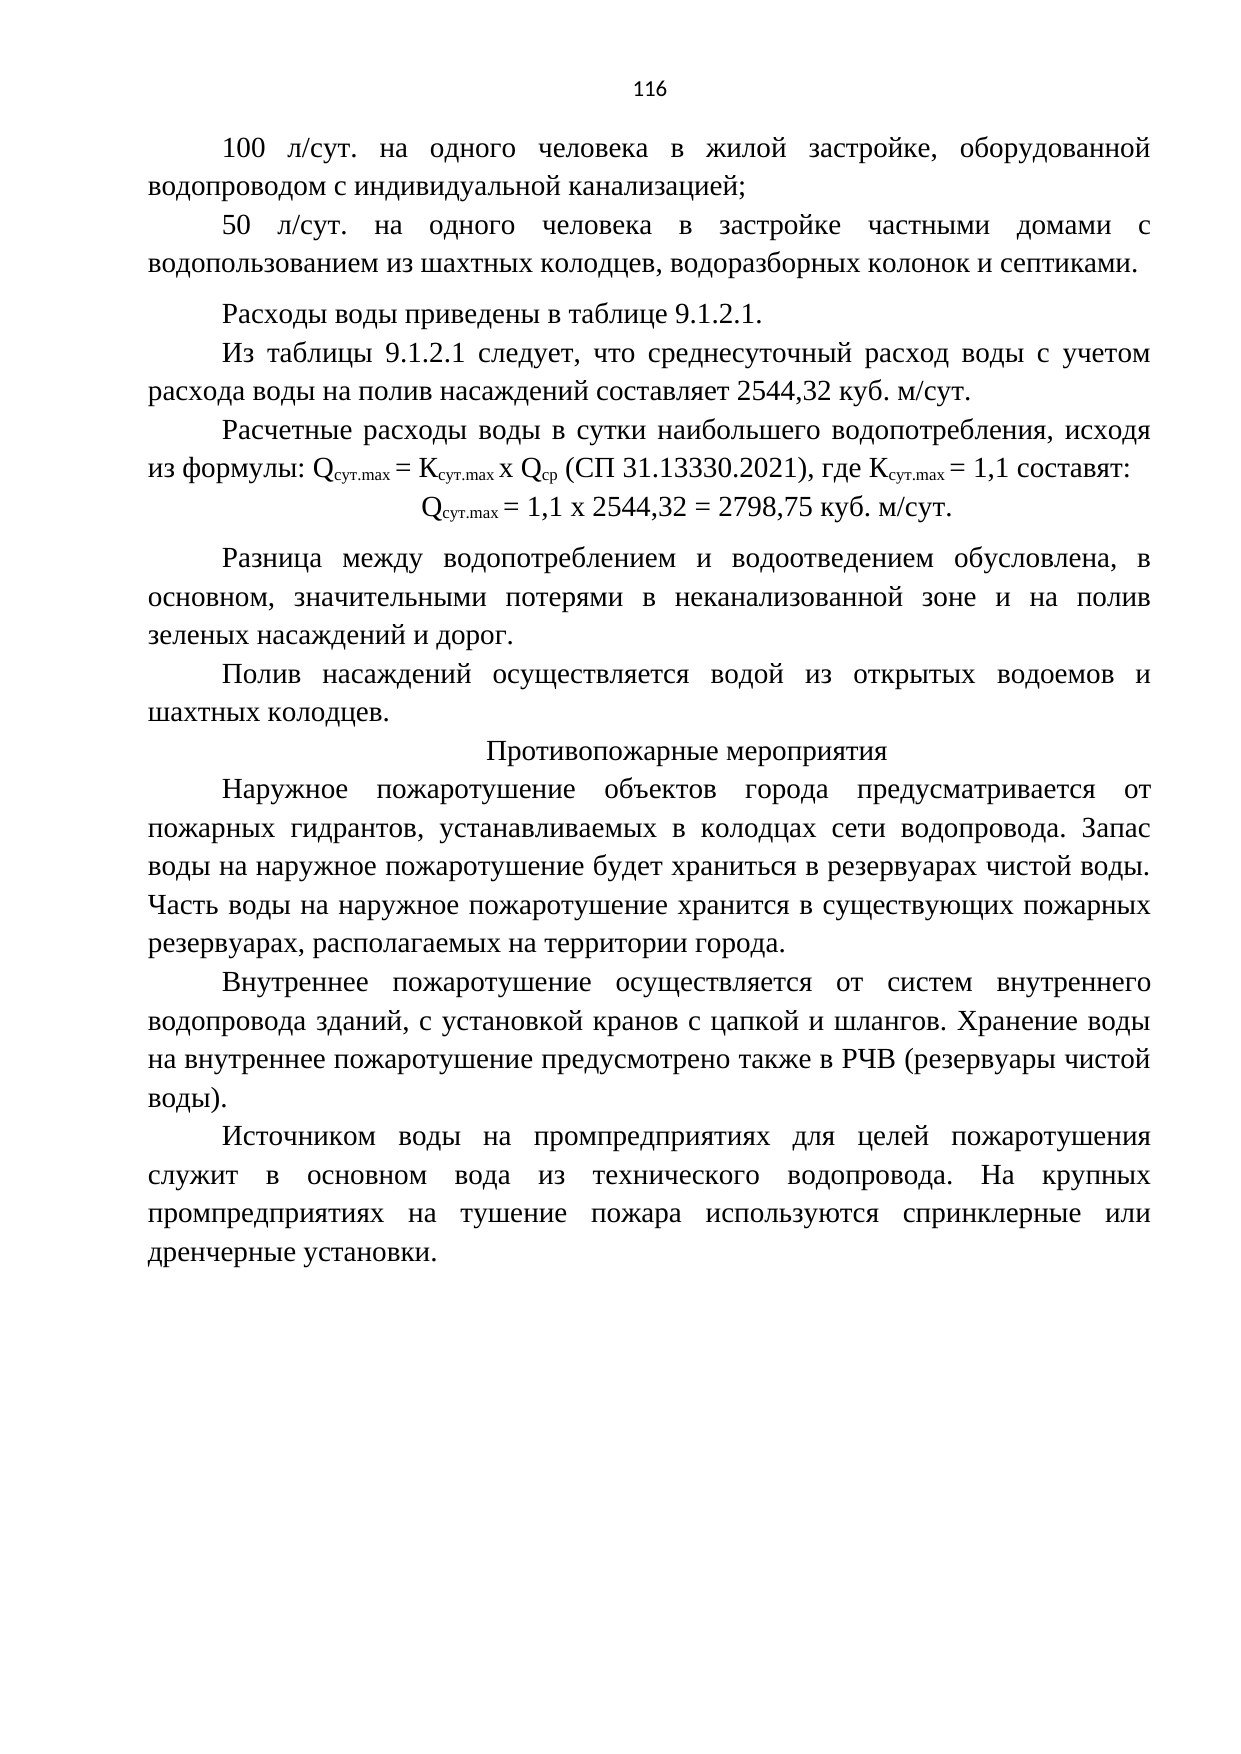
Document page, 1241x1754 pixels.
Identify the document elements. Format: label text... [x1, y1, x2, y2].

text Полив насаждений осуществляется водой из открытых водоемов и шахтных колодцев. [148, 656, 1152, 728]
text 100 л/сут. на одного человека в жилой застройке, оборудованной водопроводом с индивидуальной канализацией; [148, 130, 1152, 202]
text Расходы воды приведены в таблице 9.1.2.1. [148, 296, 1152, 330]
text Расчетные расходы воды в сутки наибольшего водопотребления, исходя из формулы: Qсут.max = Ксут.maх х Qср (СП 31.13330.2021), где Ксут.max = 1,1 составят: [148, 412, 1152, 484]
text Наружное пожаротушение объектов города предусматривается от пожарных гидрантов, устанавливаемых в колодцах сети водопровода. Запас воды на наружное пожаротушение будет храниться в резервуарах чистой воды. Часть воды на наружное пожаротушение хранится в существующих пожарных резервуарах, располагаемых на территории города. [148, 771, 1152, 959]
text Внутреннее пожаротушение осуществляется от систем внутреннего водопровода зданий, с установкой кранов с цапкой и шлангов. Хранение воды на внутреннее пожаротушение предусмотрено также в РЧВ (резервуары чистой воды). [148, 964, 1152, 1113]
text Из таблицы 9.1.2.1 следует, что среднесуточный расход воды с учетом расхода воды на полив насаждений составляет 2544,32 куб. м/сут. [148, 335, 1152, 407]
text Противопожарные мероприятия [148, 733, 1152, 766]
text Разница между водопотреблением и водоотведением обусловлена, в основном, значительными потерями в неканализованной зоне и на полив зеленых насаждений и дорог. [148, 540, 1152, 651]
text 50 л/сут. на одного человека в застройке частными домами с водопользованием из шахтных колодцев, водоразборных колонок и септиками. [148, 207, 1152, 279]
text Источником воды на промпредприятиях для целей пожаротушения служит в основном вода из технического водопровода. На крупных промпредприятиях на тушение пожара используются спринклерные или дренчерные установки. [148, 1118, 1152, 1267]
text Qсут.max = 1,1 х 2544,32 = 2798,75 куб. м/сут. [148, 489, 1152, 523]
